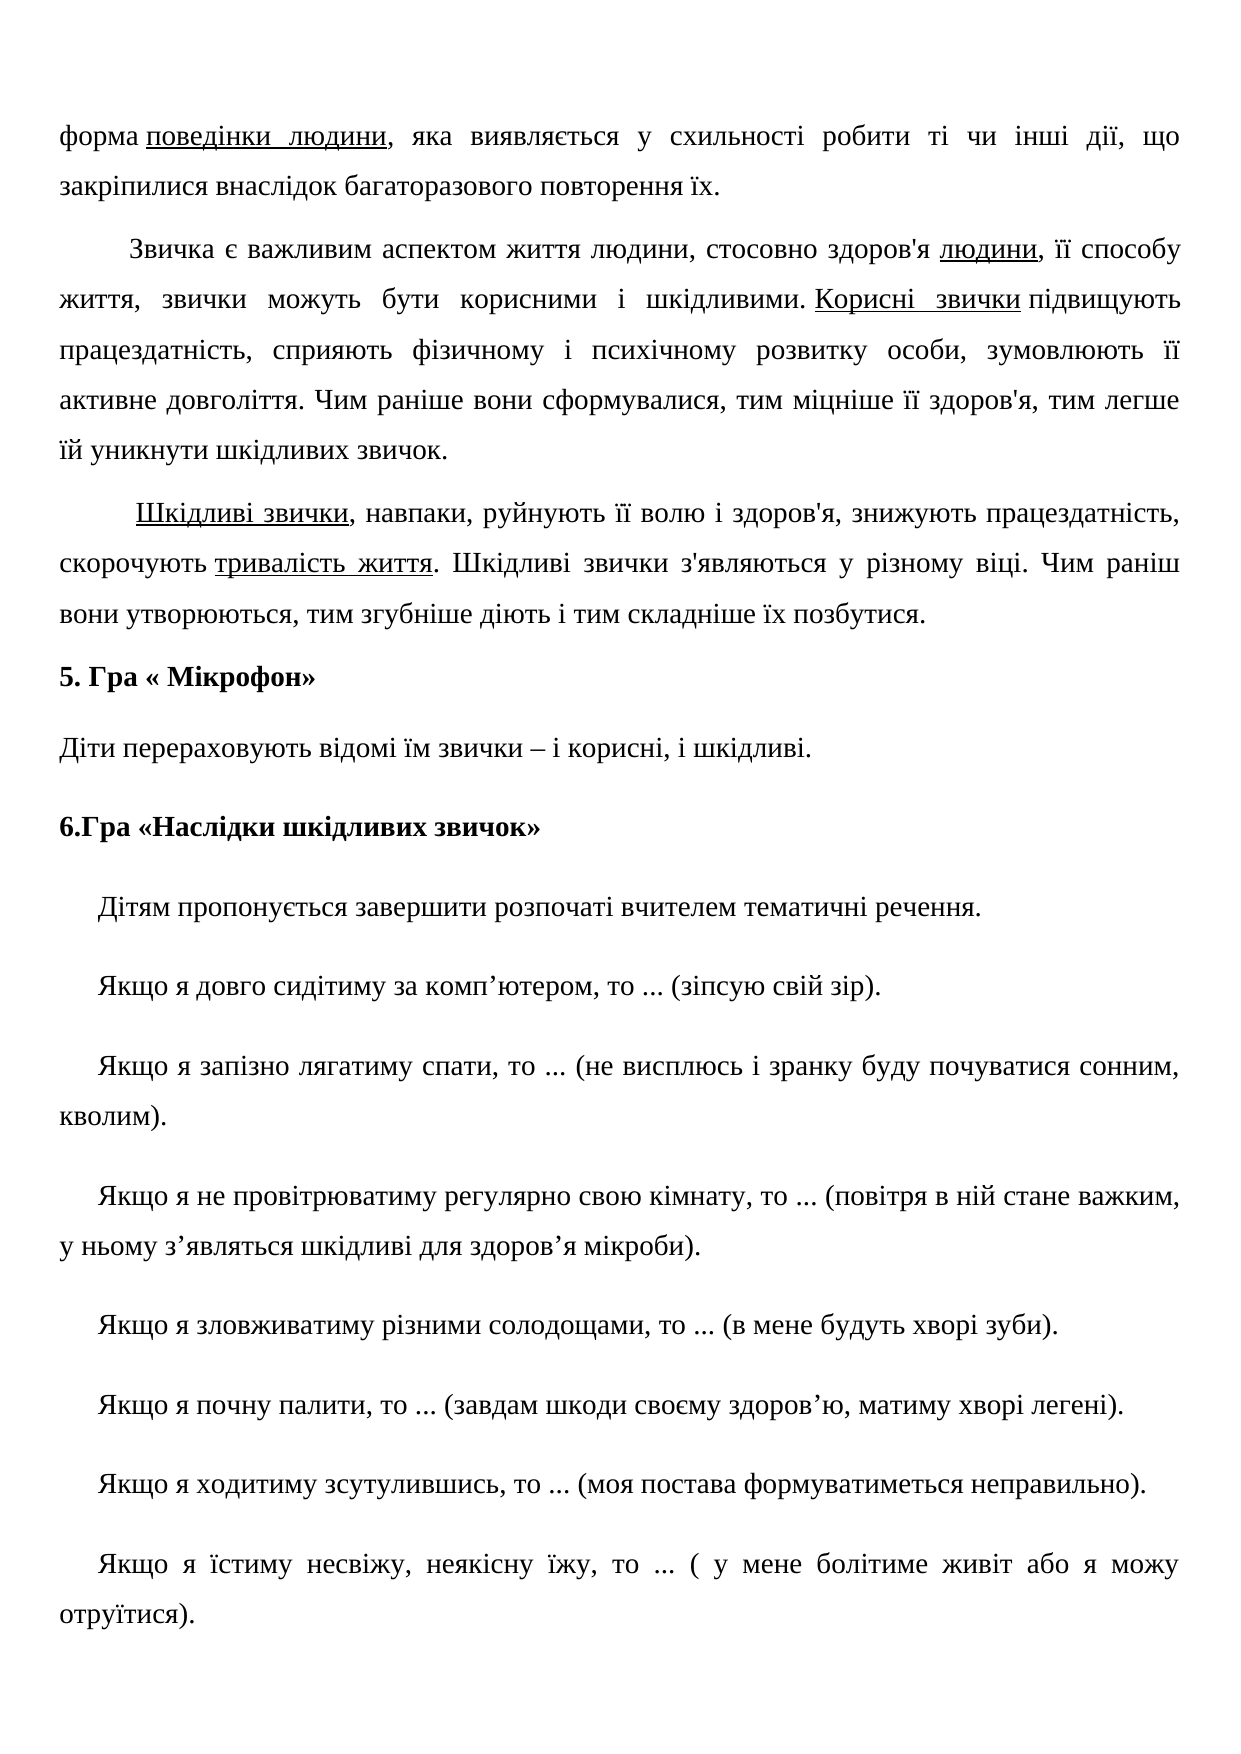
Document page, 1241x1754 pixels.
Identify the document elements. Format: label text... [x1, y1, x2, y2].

text 5. Гра « Мікрофон» [59, 659, 1181, 692]
text Якщо я зловживатиму різними солодощами, то ... (в мене будуть хворі зуби). [59, 1307, 1181, 1341]
text Шкідливі звички, навпаки, руйнують її волю і здоров'я, знижують працездатність, скорочують тривалість життя. Шкідливі звички з'являються у різному віці. Чим раніш вони утворюються, тим згубніше діють і тим складніше їх позбутися. [59, 495, 1181, 629]
text Якщо я запізно лягатиму спати, то ... (не висплюсь і зранку буду почуватися сонним, кволим). [59, 1048, 1181, 1132]
text 6.Гра «Наслідки шкідливих звичок» [59, 809, 1181, 843]
text Якщо я не провітрюватиму регулярно свою кімнату, то ... (повітря в ній стане важким, у ньому з’являться шкідливі для здоров’я мікроби). [59, 1178, 1181, 1261]
text Звичка є важливим аспектом життя людини, стосовно здоров'я людини, її способу життя, звички можуть бути корисними і шкідливими. Корисні звички підвищують працездатність, сприяють фізичному і психічному розвитку особи, зумовлюють її активне довголіття. Чим раніше вони сформувалися, тим міцніше її здоров'я, тим легше їй уникнути шкідливих звичок. [59, 231, 1181, 466]
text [59, 118, 1181, 202]
text Якщо я ходитиму зсутулившись, то ... (моя постава формуватиметься неправильно). [59, 1466, 1181, 1500]
text Якщо я довго сидітиму за комп’ютером, то ... (зіпсую свій зір). [59, 968, 1181, 1002]
text Якщо я їстиму несвіжу, неякісну їжу, то ... ( у мене болітиме живіт або я можу отруїтися). [59, 1546, 1181, 1630]
text Дітям пропонується завершити розпочаті вчителем тематичні речення. [59, 889, 1181, 922]
text Якщо я почну палити, то ... (завдам шкоди своєму здоров’ю, матиму хворі легені). [59, 1387, 1181, 1420]
text Діти перераховують відомі їм звички – і корисні, і шкідливі. [59, 730, 1181, 763]
